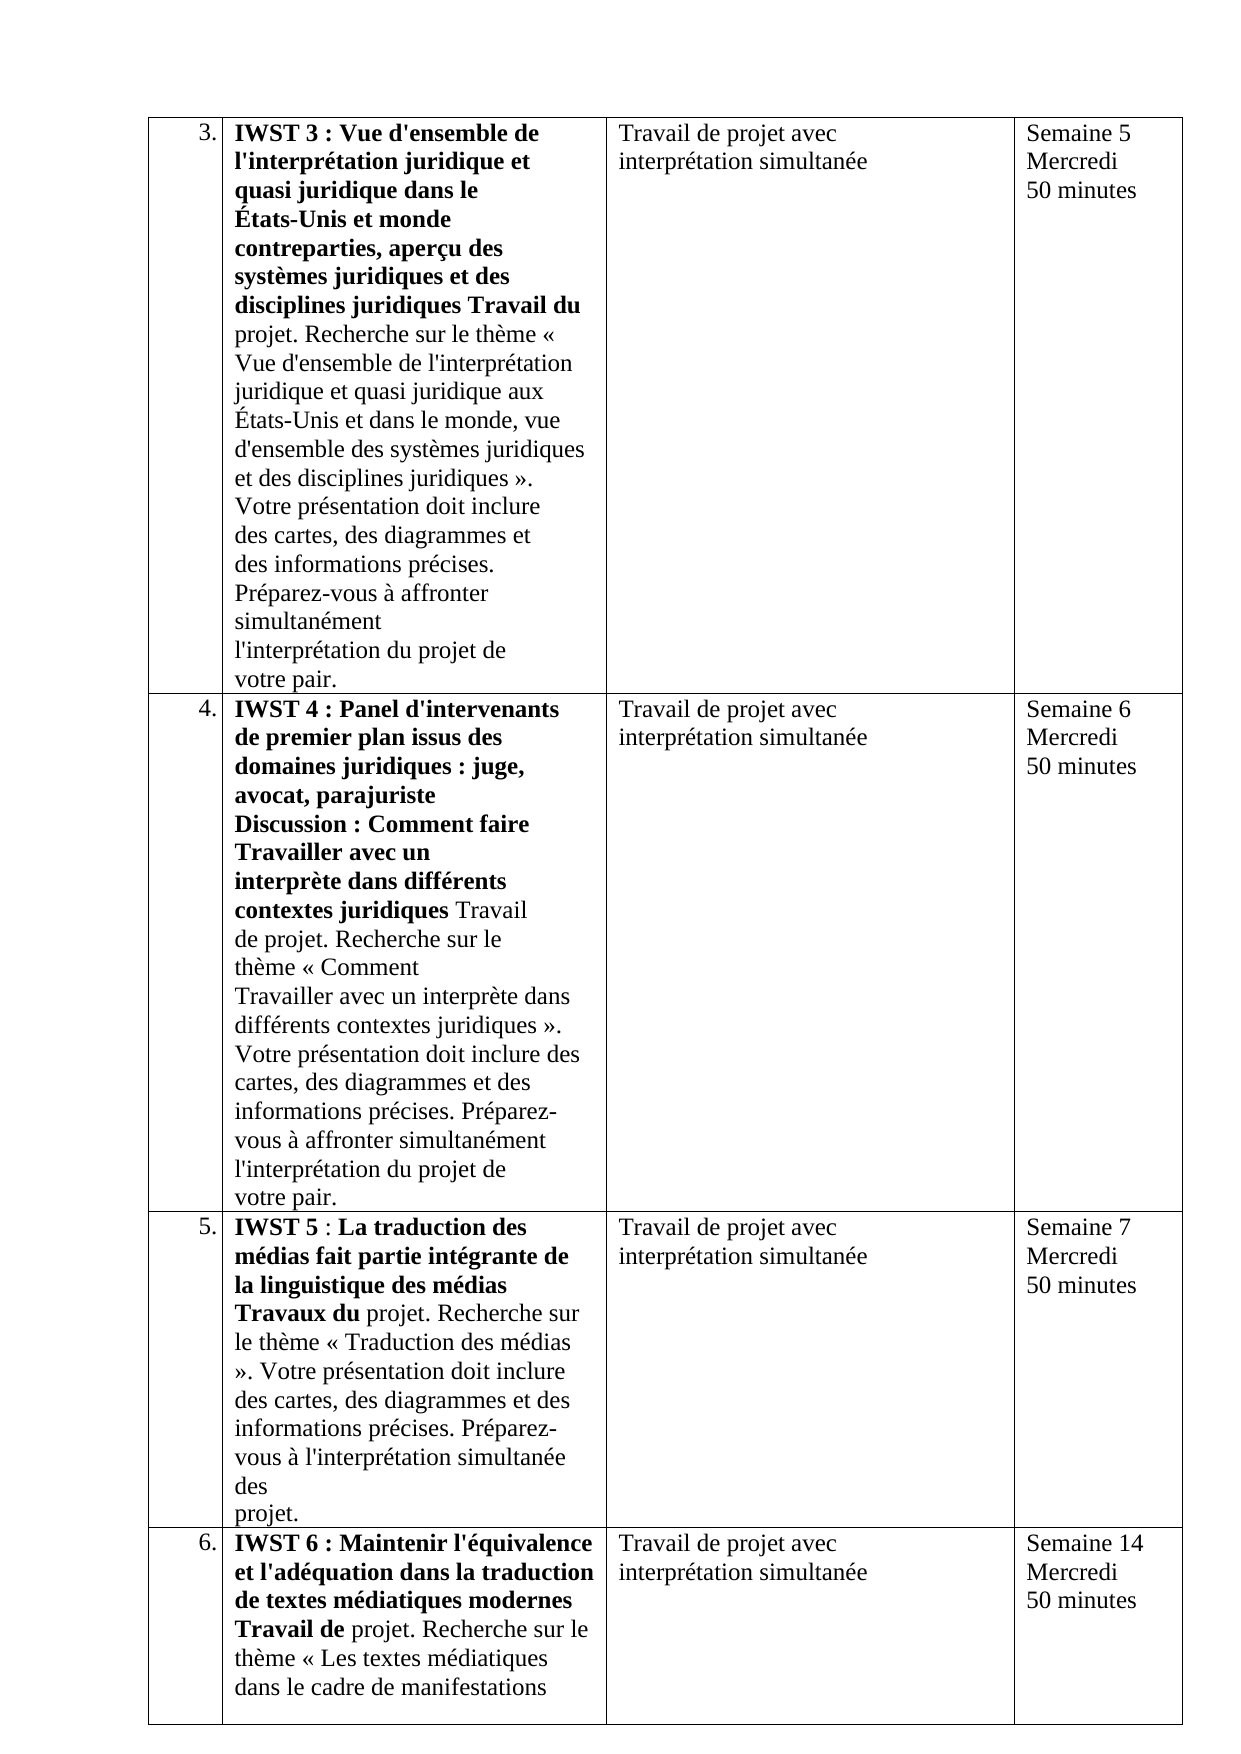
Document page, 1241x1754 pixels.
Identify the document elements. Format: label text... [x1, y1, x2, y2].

table_cell Semaine 6 Mercredi 50 minutes [1015, 694, 1182, 1211]
table_cell Travail de projet avec interprétation simultanée [607, 1212, 1014, 1527]
table_cell 5. [149, 1212, 222, 1527]
table_cell Semaine 7 Mercredi 50 minutes [1015, 1212, 1182, 1527]
table_cell IWST 5 : La traduction des médias fait partie intégrante de la linguistique des médias Travaux du projet. Recherche sur le thème « Traduction des médias ». Votre présentation doit inclure des cartes, des diagrammes et des informations précises. Préparez-vous à l'interprétation simultanée des projet. [223, 1212, 606, 1527]
table_cell 4. [149, 694, 222, 1211]
table_cell Travail de projet avec interprétation simultanée [607, 694, 1014, 1211]
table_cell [607, 1528, 1014, 1724]
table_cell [1015, 1528, 1182, 1724]
table_header Travail de projet avec interprétation simultanée [607, 118, 1014, 693]
table_cell 6. [149, 1528, 222, 1724]
table_header 3. [149, 118, 222, 693]
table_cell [223, 1528, 606, 1724]
table_header IWST 3 : Vue d'ensemble de l'interprétation juridique et quasi juridique dans le États-Unis et monde contreparties, aperçu des systèmes juridiques et des disciplines juridiques Travail du projet. Recherche sur le thème « Vue d'ensemble de l'interprétation juridique et quasi juridique aux États-Unis et dans le monde, vue d'ensemble des systèmes juridiques et des disciplines juridiques ». Votre présentation doit inclure des cartes, des diagrammes et des informations précises. Préparez-vous à affronter simultanément l'interprétation du projet de votre pair. [223, 118, 606, 693]
table_cell IWST 4 : Panel d'intervenants de premier plan issus des domaines juridiques : juge, avocat, parajuriste Discussion : Comment faire Travailler avec un interprète dans différents contextes juridiques Travail de projet. Recherche sur le thème « Comment Travailler avec un interprète dans différents contextes juridiques ». Votre présentation doit inclure des cartes, des diagrammes et des informations précises. Préparez-vous à affronter simultanément l'interprétation du projet de votre pair. [223, 694, 606, 1211]
table_header Semaine 5 Mercredi 50 minutes [1015, 118, 1182, 693]
